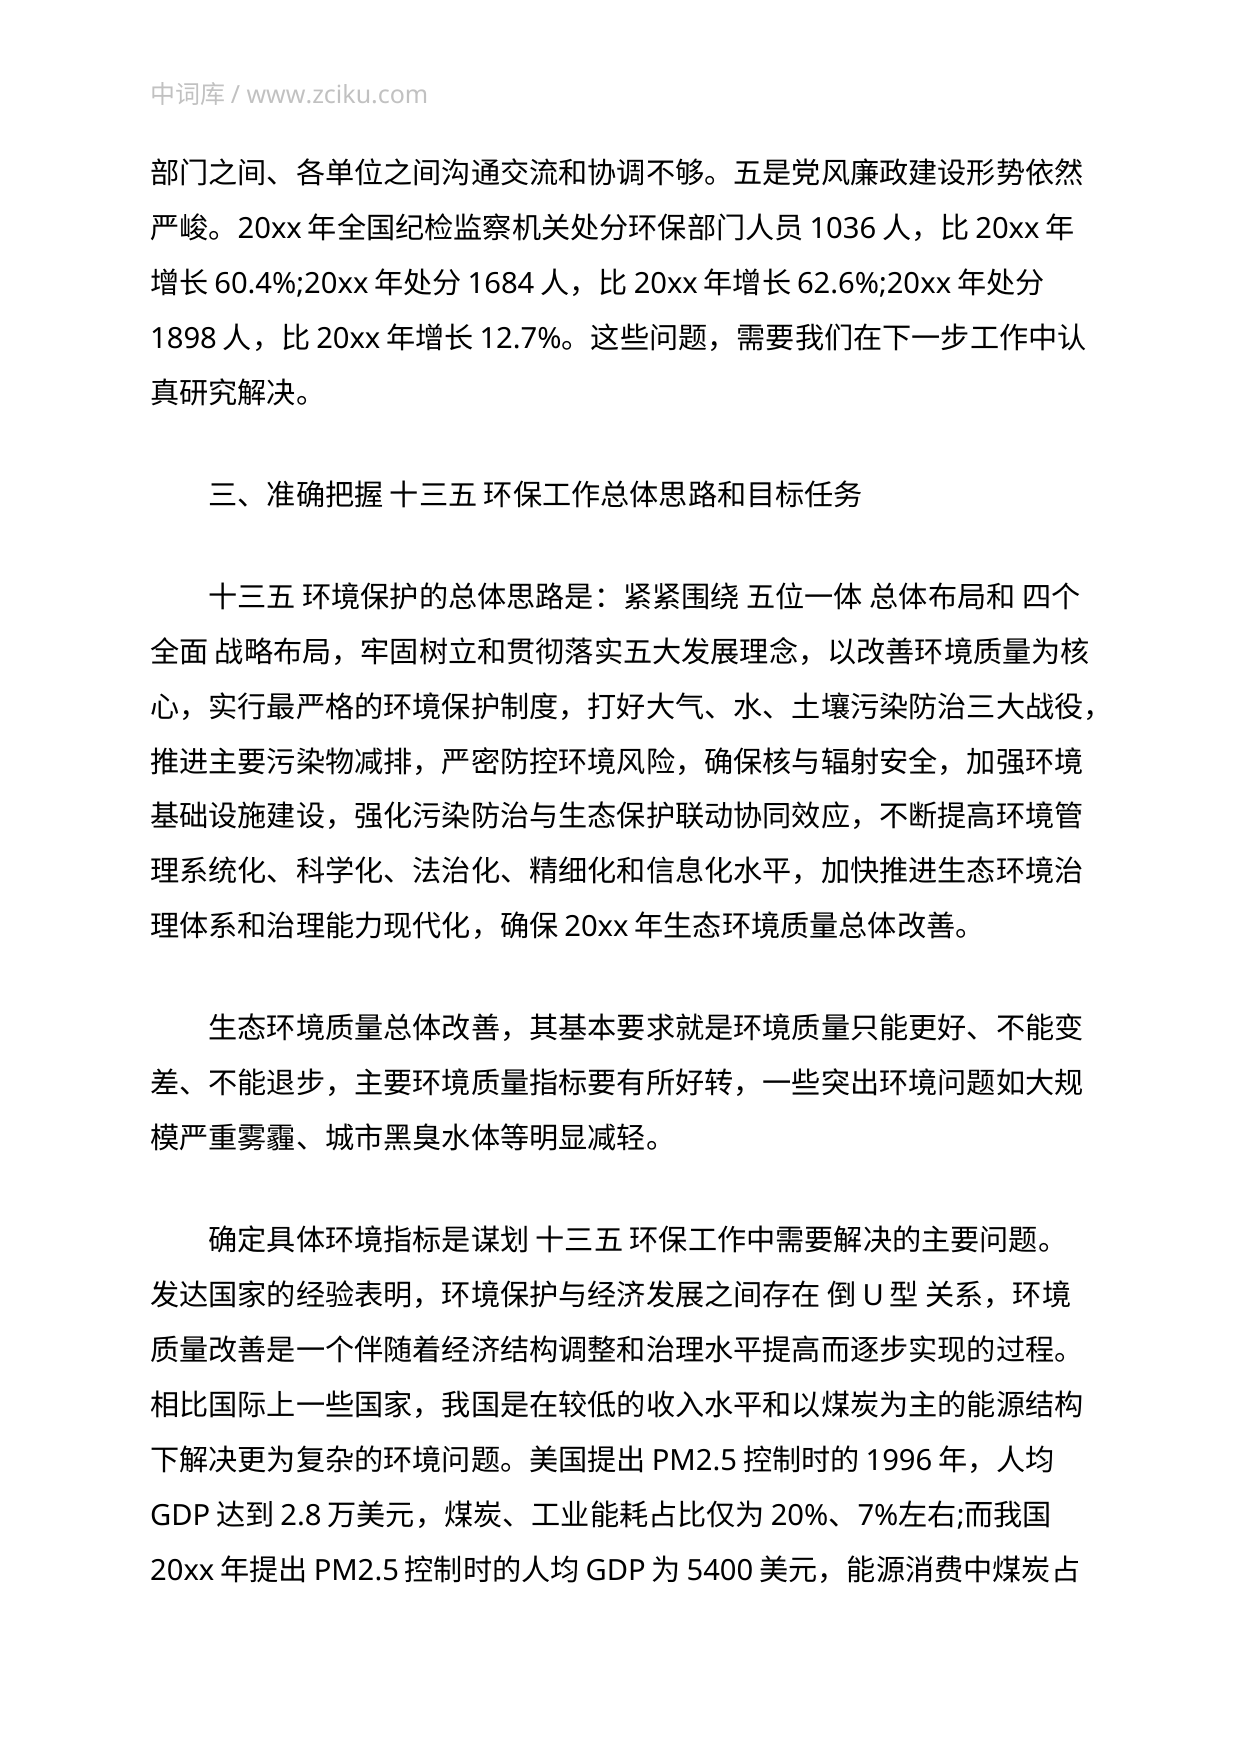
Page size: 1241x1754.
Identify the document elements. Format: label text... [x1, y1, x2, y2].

text 十三五 环境保护的总体思路是：紧紧围绕 五位一体 总体布局和 四个全面 战略布局，牢固树立和贯彻落实五大发展理念，以改善环境质量为核心，实行最严格的环境保护制度，打好大气、水、土壤污染防治三大战役，推进主要污染物减排，严密防控环境风险，确保核与辐射安全，加强环境基础设施建设，强化污染防治与生态保护联动协同效应，不断提高环境管理系统化、科学化、法治化、精细化和信息化水平，加快推进生态环境治理体系和治理能力现代化，确保20xx年生态环境质量总体改善。 [150, 573, 1090, 945]
text 三、准确把握 十三五 环保工作总体思路和目标任务 [150, 472, 1090, 514]
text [150, 150, 1090, 412]
text 生态环境质量总体改善，其基本要求就是环境质量只能更好、不能变差、不能退步，主要环境质量指标要有所好转，一些突出环境问题如大规模严重雾霾、城市黑臭水体等明显减轻。 [150, 1005, 1090, 1157]
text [150, 1216, 1090, 1588]
